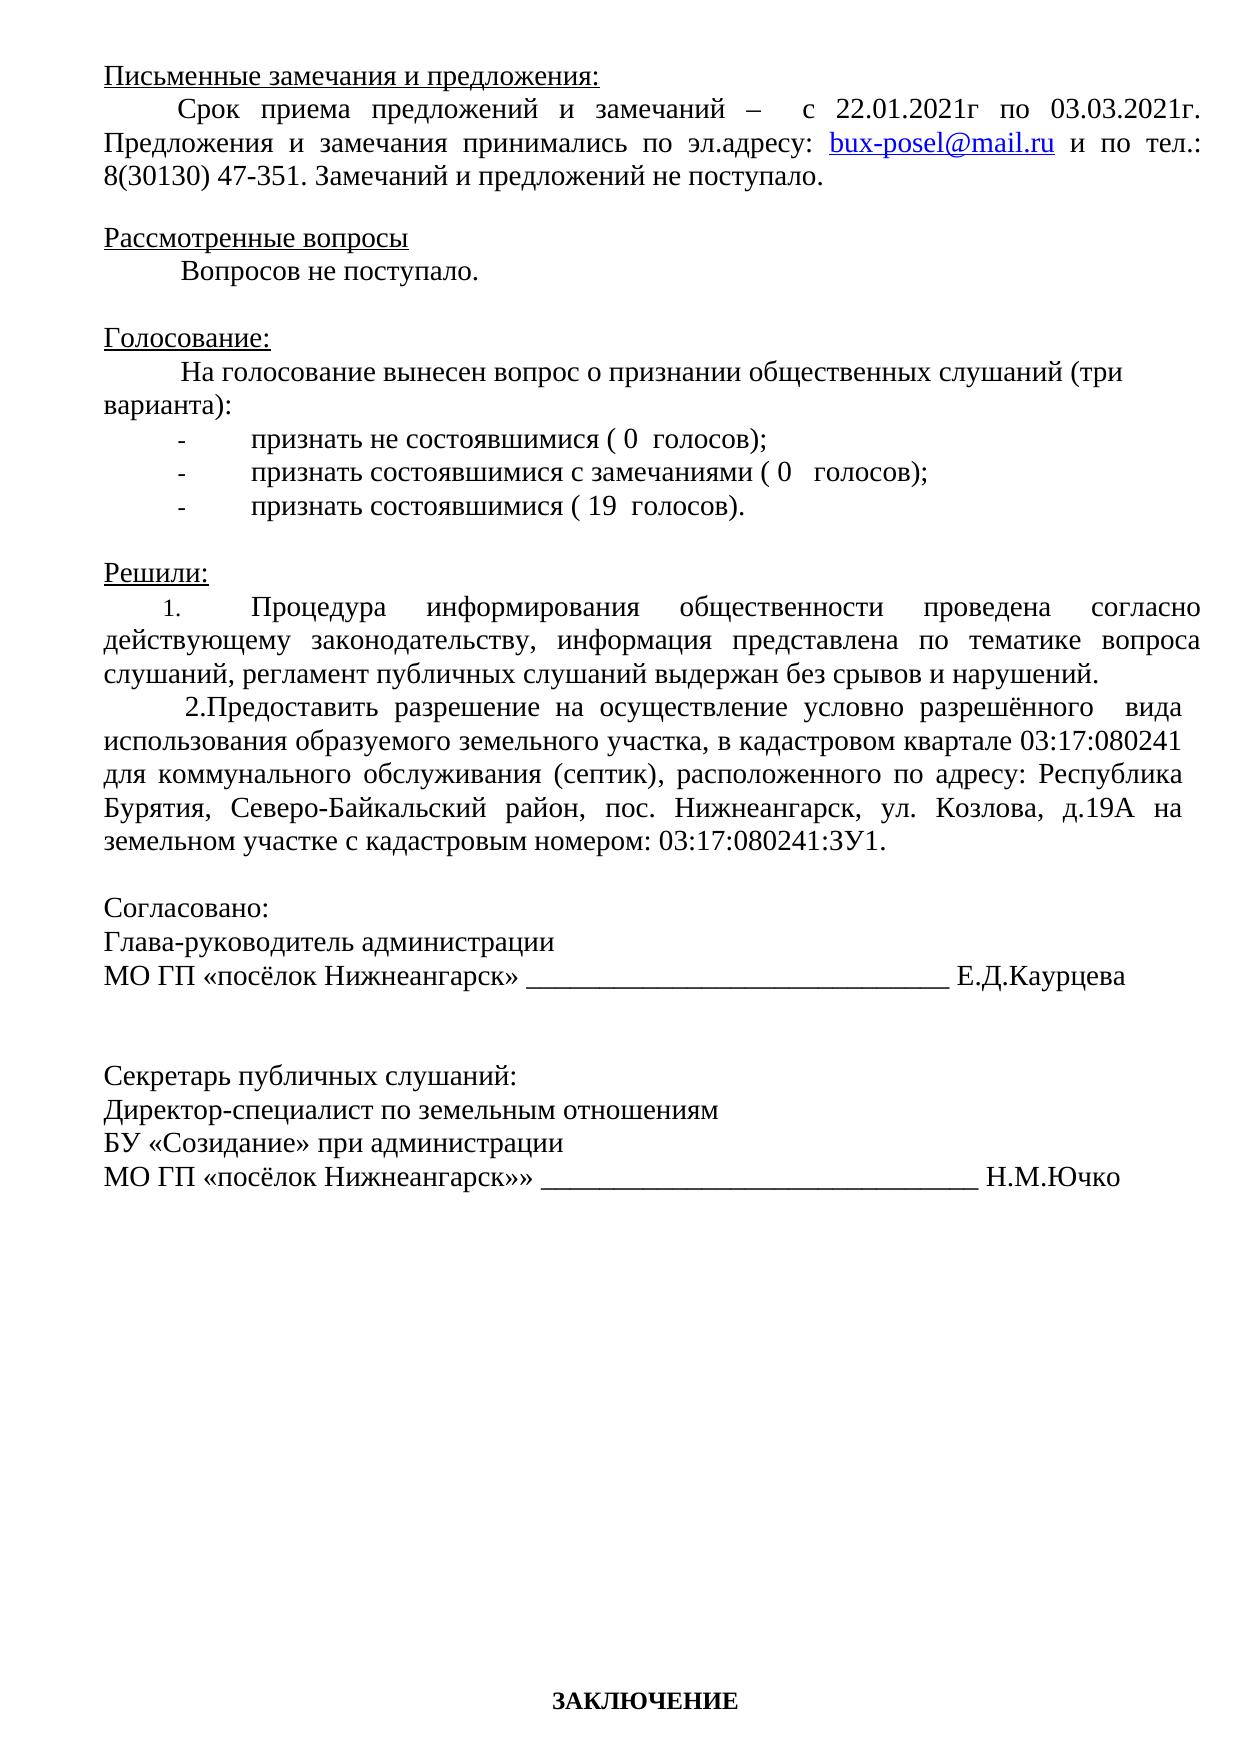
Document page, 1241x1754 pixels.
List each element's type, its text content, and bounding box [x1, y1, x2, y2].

text Вопросов не поступало. [103, 253, 1202, 287]
text Рассмотренные вопросы [103, 220, 1202, 253]
text Директор-специалист по земельным отношениям [103, 1092, 1202, 1125]
text Срок приема предложений и замечаний – с 22.01.2021г по 03.03.2021г. Предложения и замечания принимались по эл.адресу: bux-posel@mail.ru и по тел.: 8(30130) 47-351. Замечаний и предложений не поступало. [103, 91, 1202, 192]
text Голосование: [103, 320, 1202, 354]
text 2.Предоставить разрешение на осуществление условно разрешённого вида использования образуемого земельного участка, в кадастровом квартале 03:17:080241 для коммунального обслуживания (септик), расположенного по адресу: Республика Бурятия, Северо-Байкальский район, пос. Нижнеангарск, ул. Козлова, д.19А на земельном участке с кадастровым номером: 03:17:080241:ЗУ1. [103, 689, 1183, 857]
text МО ГП «посёлок Нижнеангарск»» ______________________________ Н.М.Ючко [103, 1159, 1202, 1192]
text На голосование вынесен вопрос о признании общественных слушаний (три варианта): [103, 354, 1202, 421]
list Процедура информирования общественности проведена согласно действующему законодательству, информация представлена по тематике вопроса слушаний, регламент публичных слушаний выдержан без срывов и нарушений. [103, 589, 1202, 689]
list признать состоявшимися с замечаниями ( 0 голосов); [103, 454, 1202, 488]
text ЗАКЛЮЧЕНИЕ [88, 1686, 1202, 1715]
list признать не состоявшимися ( 0 голосов); [103, 421, 1202, 454]
text МО ГП «посёлок Нижнеангарск» _____________________________ Е.Д.Каурцева [103, 958, 1202, 991]
text БУ «Созидание» при администрации [103, 1125, 1202, 1159]
text Секретарь публичных слушаний: [103, 1058, 1202, 1092]
list признать состоявшимися ( 19 голосов). [103, 488, 1202, 522]
text Письменные замечания и предложения: [103, 58, 1202, 91]
text Глава-руководитель администрации [103, 924, 1202, 958]
text Согласовано: [103, 891, 1202, 924]
text Решили: [103, 555, 1202, 589]
